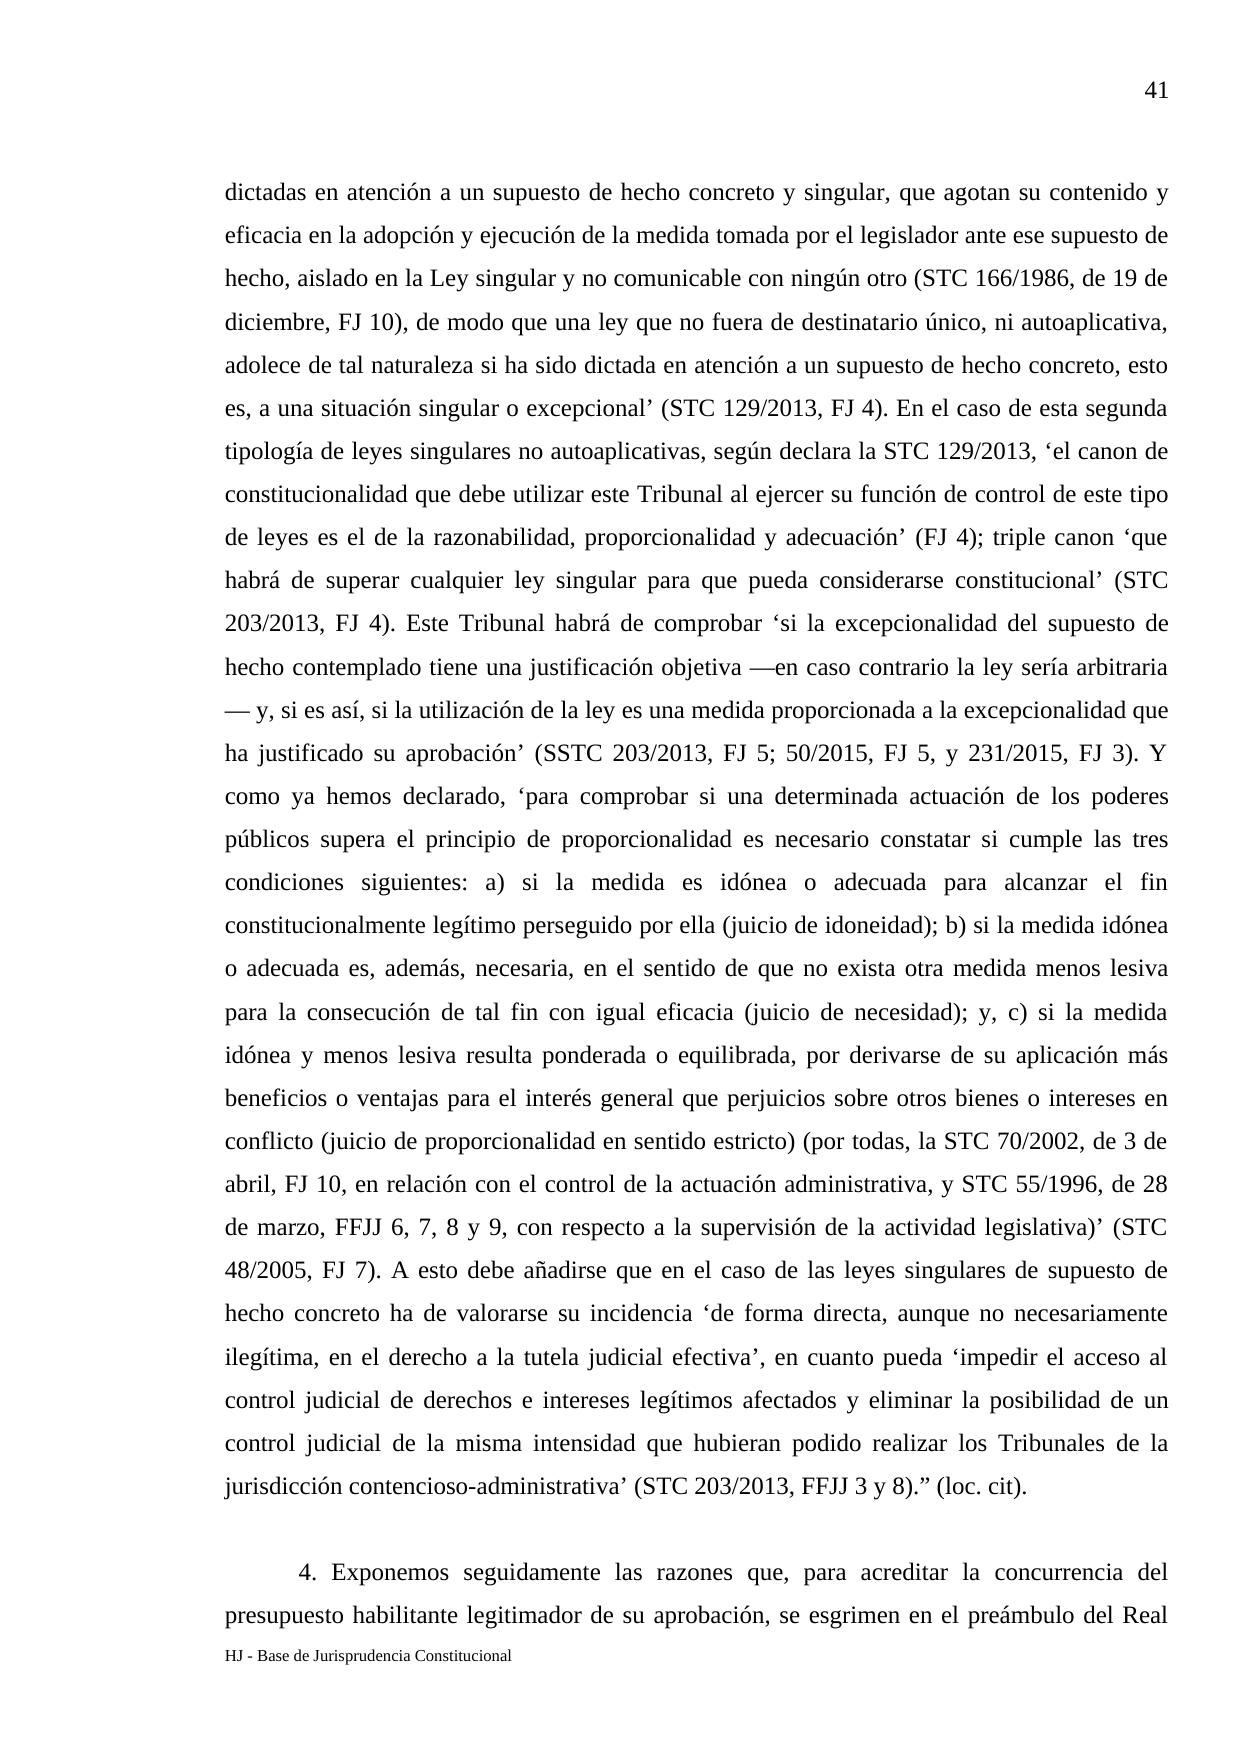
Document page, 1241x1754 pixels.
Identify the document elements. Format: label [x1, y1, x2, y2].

text [224, 177, 1169, 1500]
text [224, 1557, 1169, 1629]
